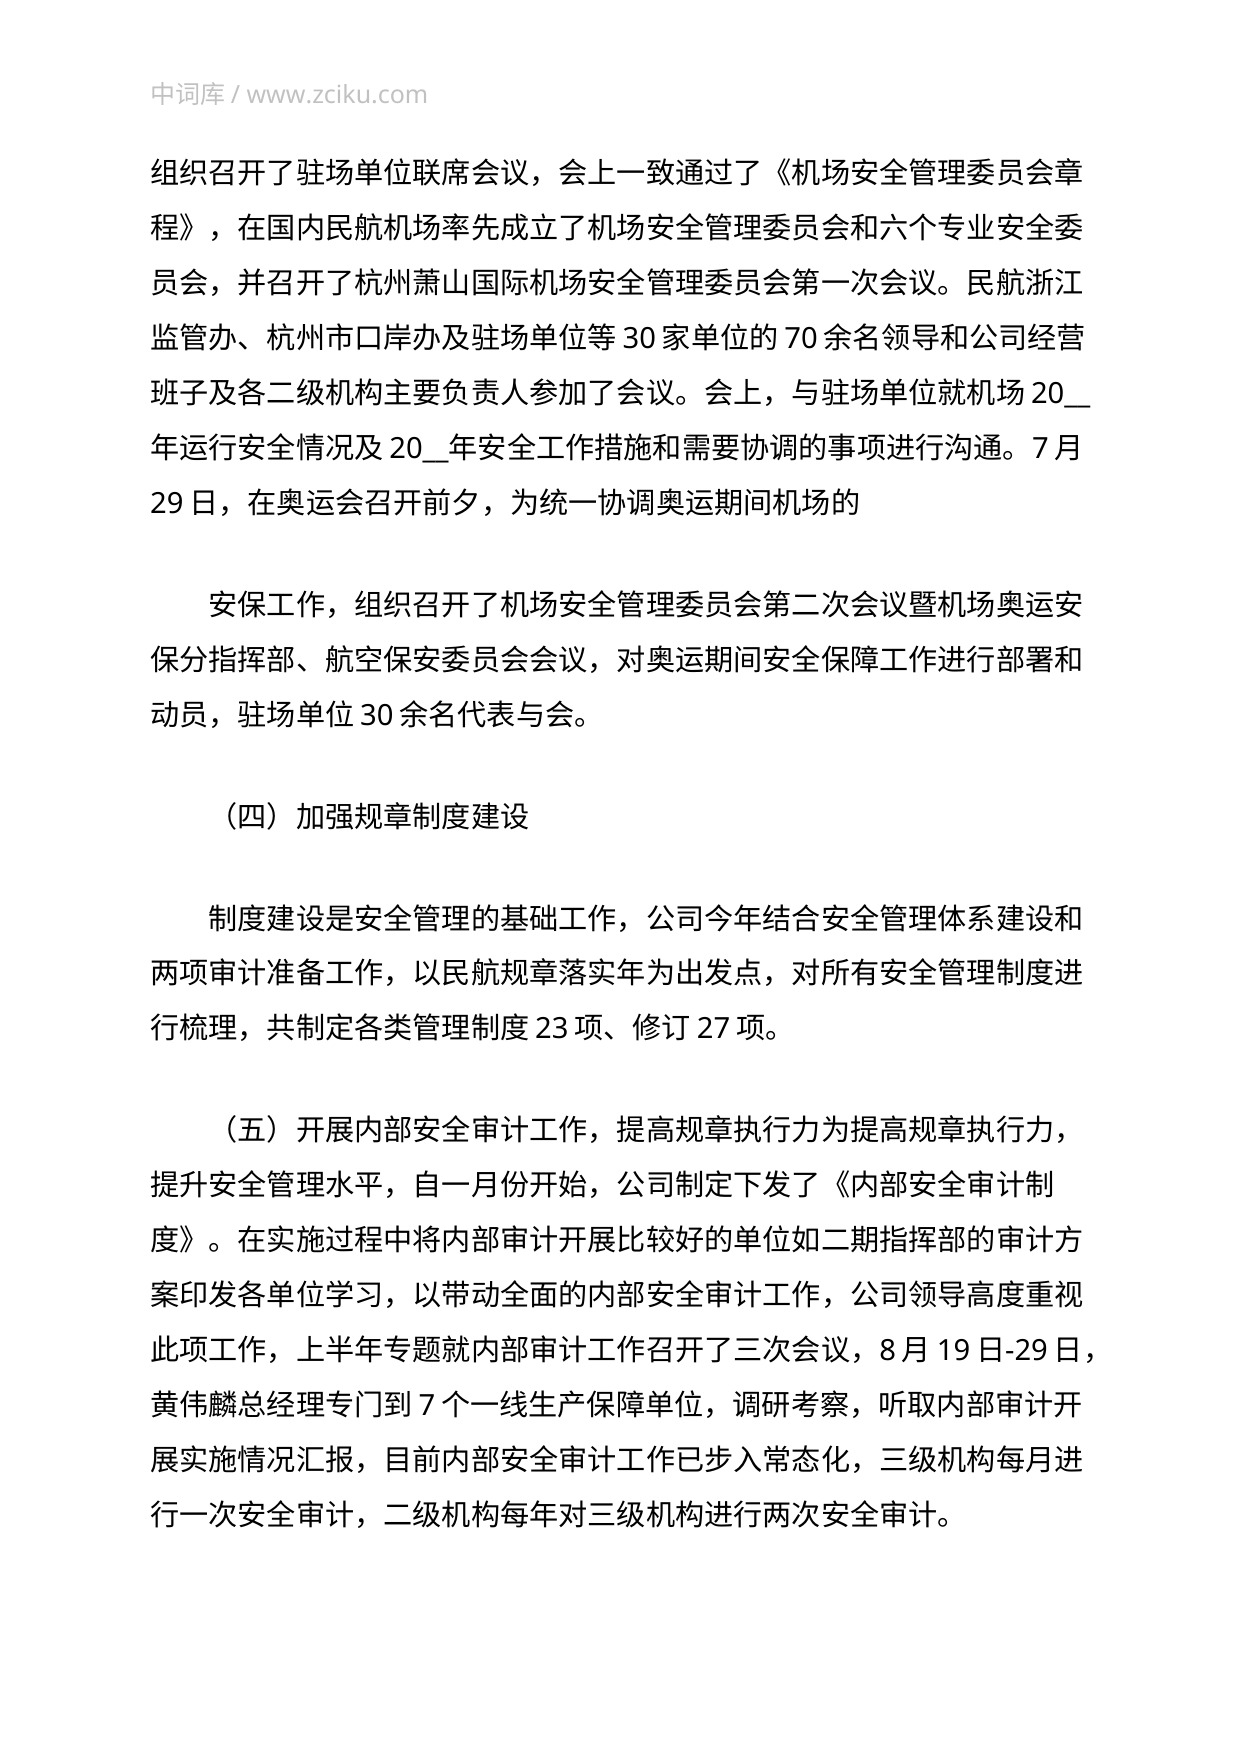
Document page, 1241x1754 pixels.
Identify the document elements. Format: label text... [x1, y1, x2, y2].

text 安保工作，组织召开了机场安全管理委员会第二次会议暨机场奥运安保分指挥部、航空保安委员会会议，对奥运期间安全保障工作进行部署和动员，驻场单位30余名代表与会。 [150, 582, 1090, 734]
text （四）加强规章制度建设 [150, 793, 1090, 836]
text （五）开展内部安全审计工作，提高规章执行力为提高规章执行力，提升安全管理水平，自一月份开始，公司制定下发了《内部安全审计制度》。在实施过程中将内部审计开展比较好的单位如二期指挥部的审计方案印发各单位学习，以带动全面的内部安全审计工作，公司领导高度重视此项工作，上半年专题就内部审计工作召开了三次会议，8月19日-29日，黄伟麟总经理专门到7个一线生产保障单位，调研考察，听取内部审计开展实施情况汇报，目前内部安全审计工作已步入常态化，三级机构每月进行一次安全审计，二级机构每年对三级机构进行两次安全审计。 [150, 1107, 1090, 1534]
text 制度建设是安全管理的基础工作，公司今年结合安全管理体系建设和两项审计准备工作，以民航规章落实年为出发点，对所有安全管理制度进行梳理，共制定各类管理制度23项、修订27项。 [150, 895, 1090, 1047]
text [150, 150, 1090, 522]
